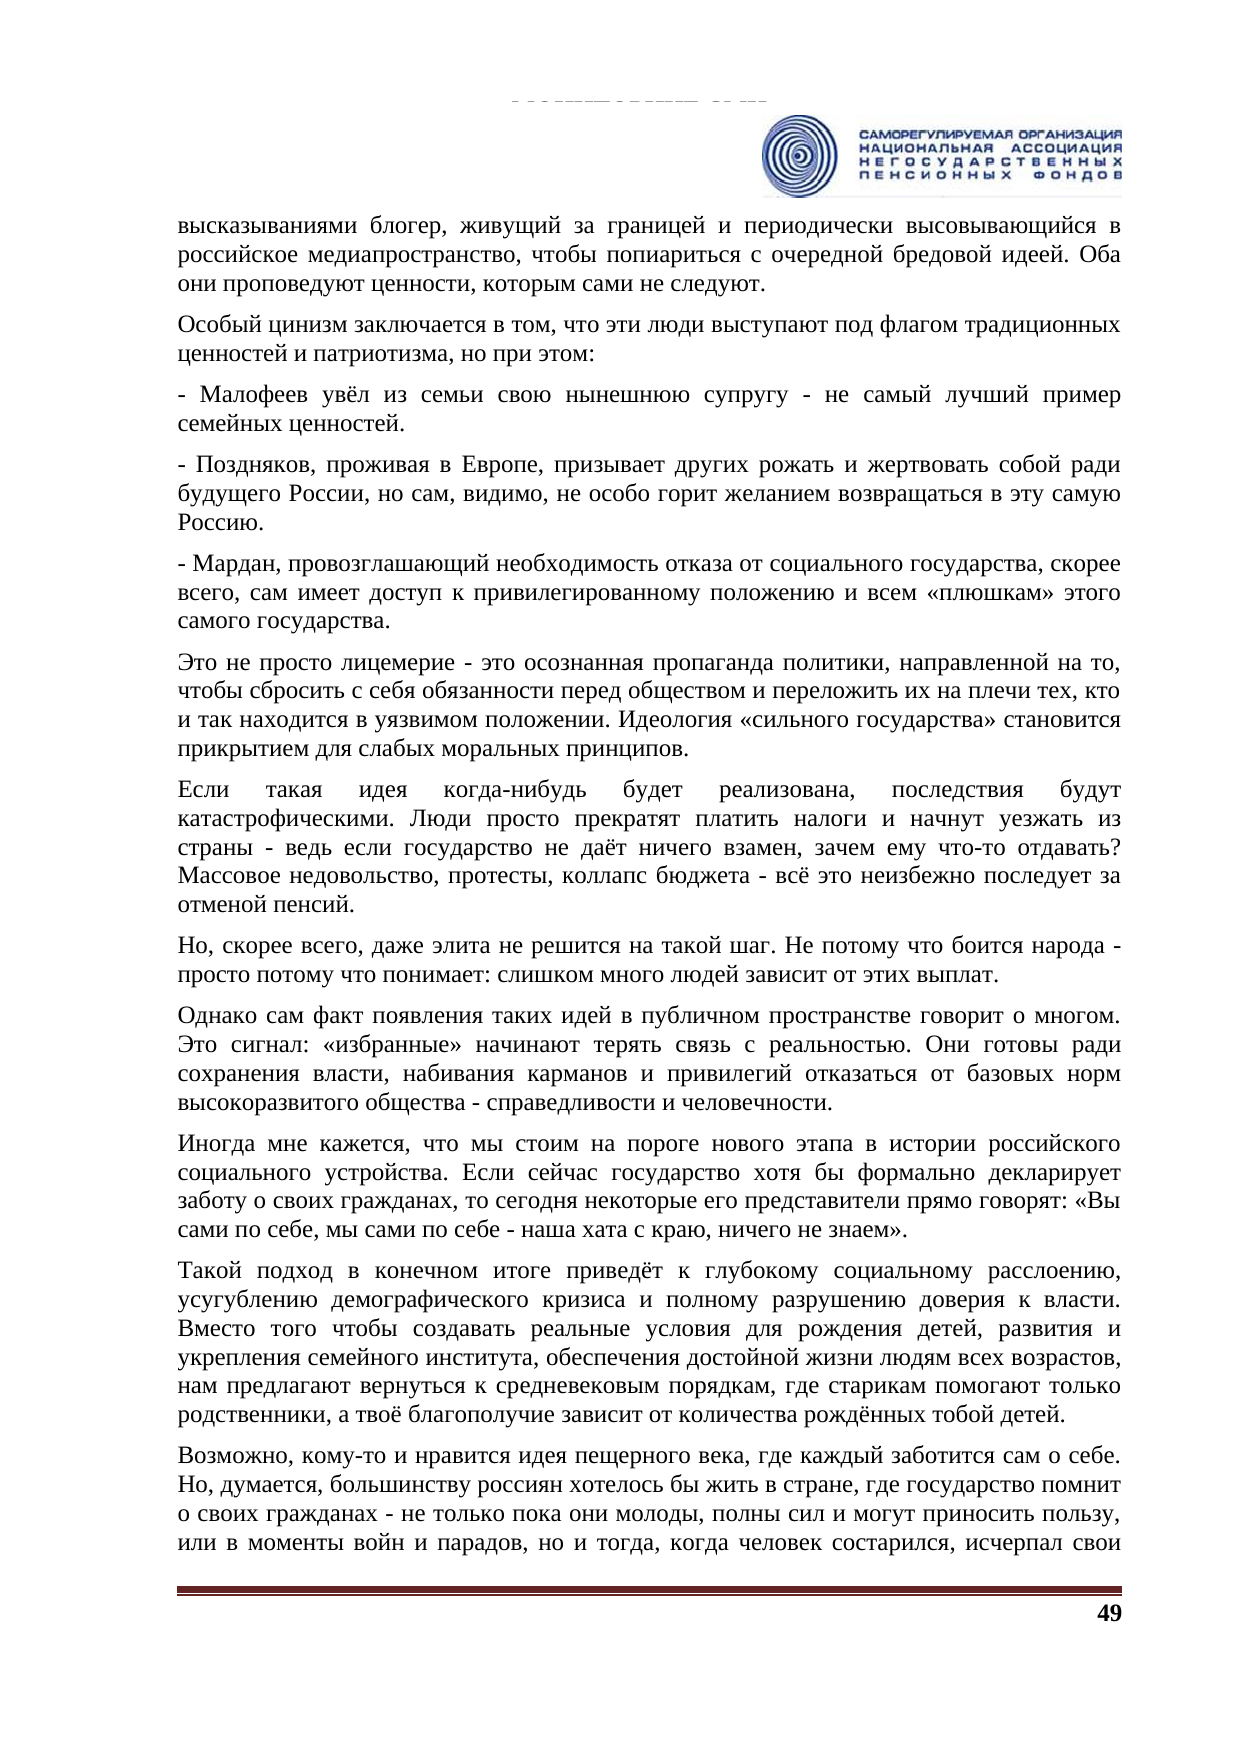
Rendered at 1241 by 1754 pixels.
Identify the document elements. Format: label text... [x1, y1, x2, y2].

text Такой подход в конечном итоге приведёт к глубокому социальному расслоению, усугублению демографического кризиса и полному разрушению доверия к власти. Вместо того чтобы создавать реальные условия для рождения детей, развития и укрепления семейного института, обеспечения достойной жизни людям всех возрастов, нам предлагают вернуться к средневековым порядкам, где старикам помогают только родственники, а твоё благополучие зависит от количества рождённых тобой детей. [177, 1256, 1122, 1428]
text Это не просто лицемерие - это осознанная пропаганда политики, направленной на то, чтобы сбросить с себя обязанности перед обществом и переложить их на плечи тех, кто и так находится в уязвимом положении. Идеология «сильного государства» становится прикрытием для слабых моральных принципов. [177, 647, 1122, 762]
text Особый цинизм заключается в том, что эти люди выступают под флагом традиционных ценностей и патриотизма, но при этом: [177, 309, 1122, 367]
text - Малофеев увёл из семьи свою нынешнюю супругу - не самый лучший пример семейных ценностей. [177, 379, 1122, 437]
text Но, скорее всего, даже элита не решится на такой шаг. Не потому что боится народа - просто потому что понимает: слишком много людей зависит от этих выплат. [177, 931, 1122, 988]
text - Мардан, провозглашающий необходимость отказа от социального государства, скорее всего, сам имеет доступ к привилегированному положению и всем «плюшкам» этого самого государства. [177, 548, 1122, 634]
picture [762, 115, 1122, 198]
text - Поздняков, проживая в Европе, призывает других рожать и жертвовать собой ради будущего России, но сам, видимо, не особо горит желанием возвращаться в эту самую Россию. [177, 449, 1122, 536]
text Если такая идея когда-нибудь будет реализована, последствия будут катастрофическими. Люди просто прекратят платить налоги и начнут уезжать из страны - ведь если государство не даёт ничего взамен, зачем ему что-то отдавать? Массовое недовольство, протесты, коллапс бюджета - всё это неизбежно последует за отменой пенсий. [177, 774, 1122, 918]
text Однако сам факт появления таких идей в публичном пространстве говорит о многом. Это сигнал: «избранные» начинают терять связь с реальностью. Они готовы ради сохранения власти, набивания карманов и привилегий отказаться от базовых норм высокоразвитого общества - справедливости и человечности. [177, 1001, 1122, 1116]
text Иногда мне кажется, что мы стоим на пороге нового этапа в истории российского социального устройства. Если сейчас государство хотя бы формально декларирует заботу о своих гражданах, то сегодня некоторые его представители прямо говорят: «Вы сами по себе, мы сами по себе - наша хата с краю, ничего не знаем». [177, 1128, 1122, 1243]
